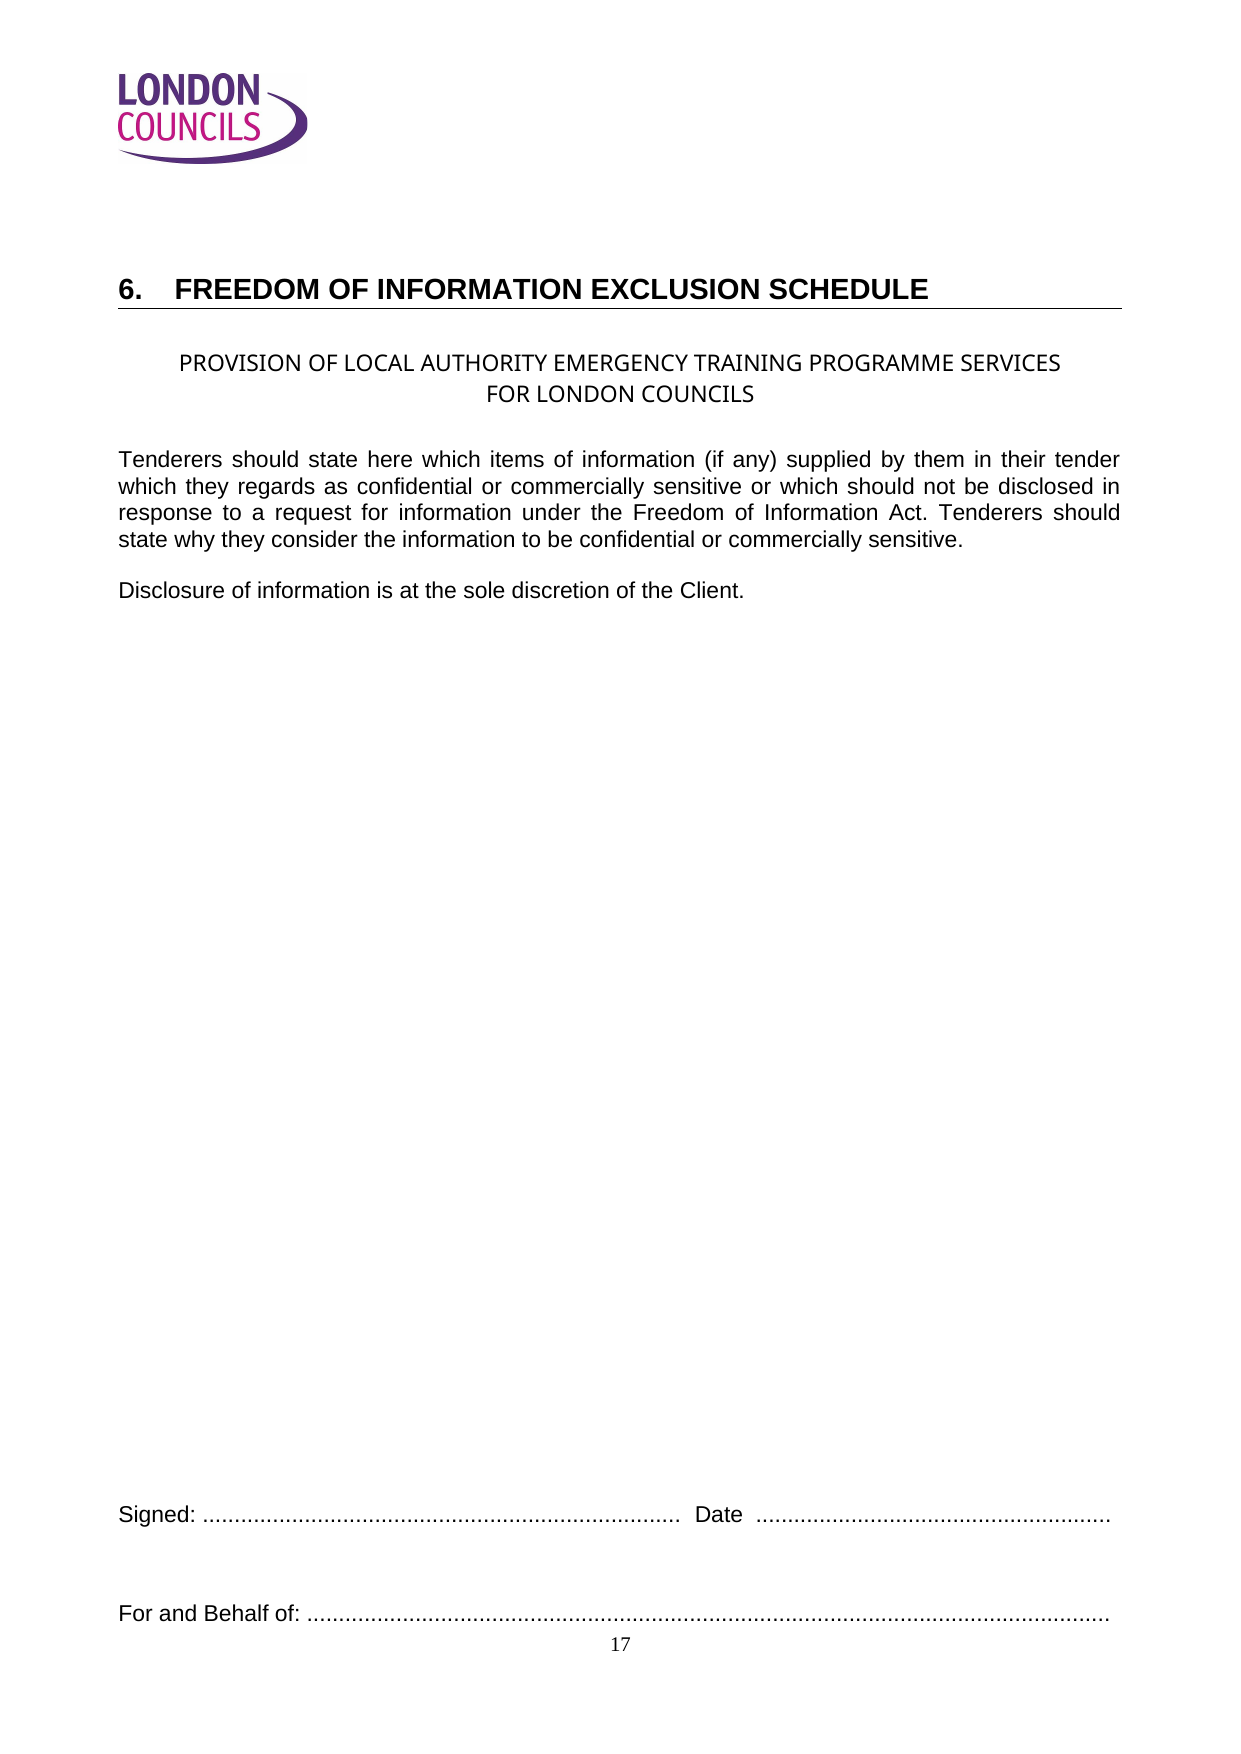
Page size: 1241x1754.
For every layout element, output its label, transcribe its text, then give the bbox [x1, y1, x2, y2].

text Signed: Date [118, 1501, 1122, 1528]
text Disclosure of information is at the sole discretion of the Client. [118, 577, 1122, 603]
text For and Behalf of: [118, 1600, 1122, 1626]
text Tenderers should state here which items of information (if any) supplied by them in their tender which they regards as confidential or commercially sensitive or which should not be disclosed in response to a request for information under the Freedom of Information Act. Tenderers should state why they consider the information to be confidential or commercially sensitive. [118, 446, 1122, 552]
picture [118, 73, 308, 164]
list PROVISION of Local authority emergency training programme services FOR London Councils [118, 346, 1122, 409]
text 6. FREEDOM OF INFORMATION EXCLUSION SCHEDULE [118, 272, 1122, 308]
